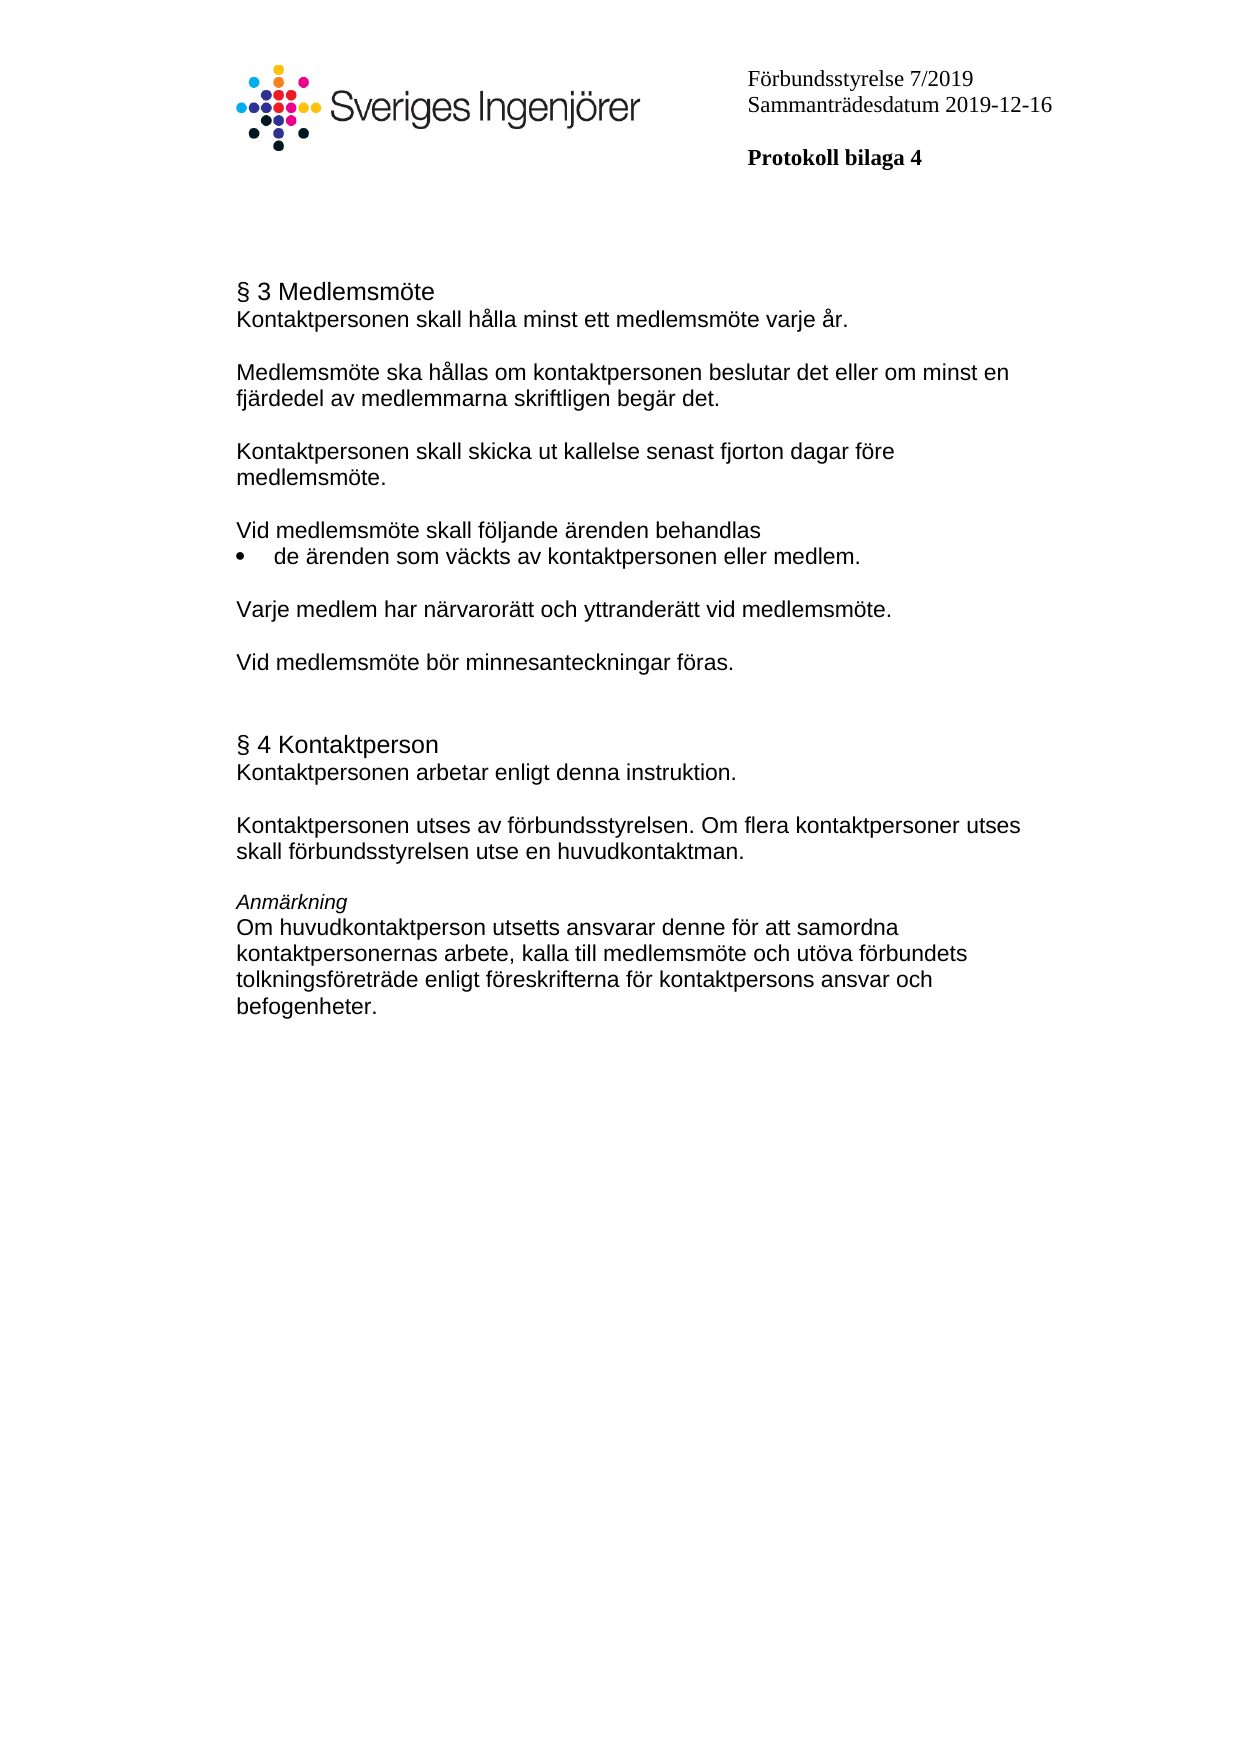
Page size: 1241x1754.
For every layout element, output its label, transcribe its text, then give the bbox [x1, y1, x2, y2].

text Kontaktpersonen skall skicka ut kallelse senast fjorton dagar före medlemsmöte. [236, 438, 1039, 490]
list de ärenden som väckts av kontaktpersonen eller medlem. [236, 543, 1039, 569]
text Vid medlemsmöte bör minnesanteckningar föras. [236, 648, 1039, 675]
picture [236, 65, 641, 151]
subtitle § 3 Medlemsmöte [236, 277, 1039, 306]
text Vid medlemsmöte skall följande ärenden behandlas [236, 517, 1039, 543]
text Medlemsmöte ska hållas om kontaktpersonen beslutar det eller om minst en fjärdedel av medlemmarna skriftligen begär det. [236, 359, 1039, 411]
subtitle Anmärkning [236, 889, 1039, 913]
text Kontaktpersonen arbetar enligt denna instruktion. [236, 759, 1039, 786]
text Om huvudkontaktperson utsetts ansvarar denne för att samordna kontaktpersonernas arbete, kalla till medlemsmöte och utöva förbundets tolkningsföreträde enligt föreskrifterna för kontaktpersons ansvar och befogenheter. [236, 913, 1039, 1019]
text Varje medlem har närvarorätt och yttranderätt vid medlemsmöte. [236, 596, 1039, 622]
subtitle § 4 Kontaktperson [236, 730, 1039, 759]
text Kontaktpersonen skall hålla minst ett medlemsmöte varje år. [236, 306, 1039, 332]
text Kontaktpersonen utses av förbundsstyrelsen. Om flera kontaktpersoner utses skall förbundsstyrelsen utse en huvudkontaktman. [236, 812, 1039, 864]
